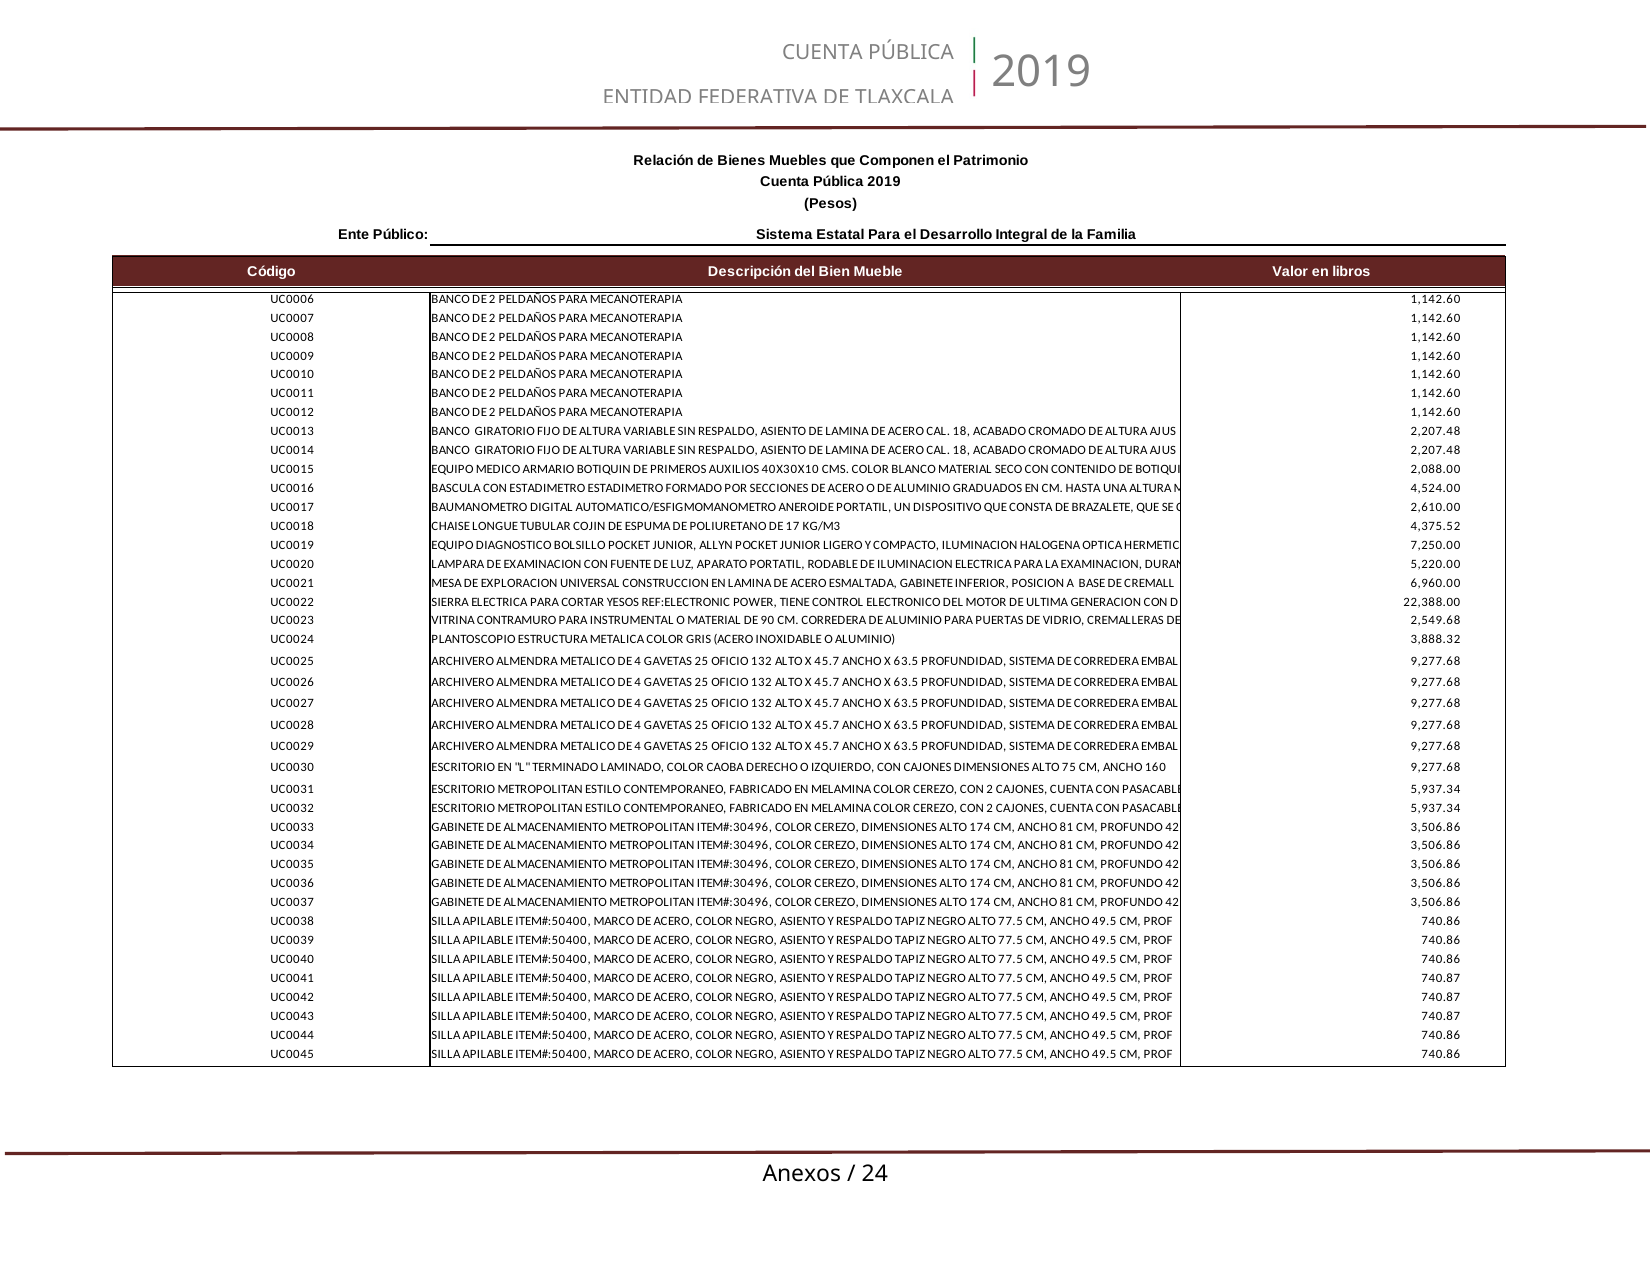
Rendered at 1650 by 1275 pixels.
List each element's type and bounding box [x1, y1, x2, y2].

picture [968, 28, 985, 99]
